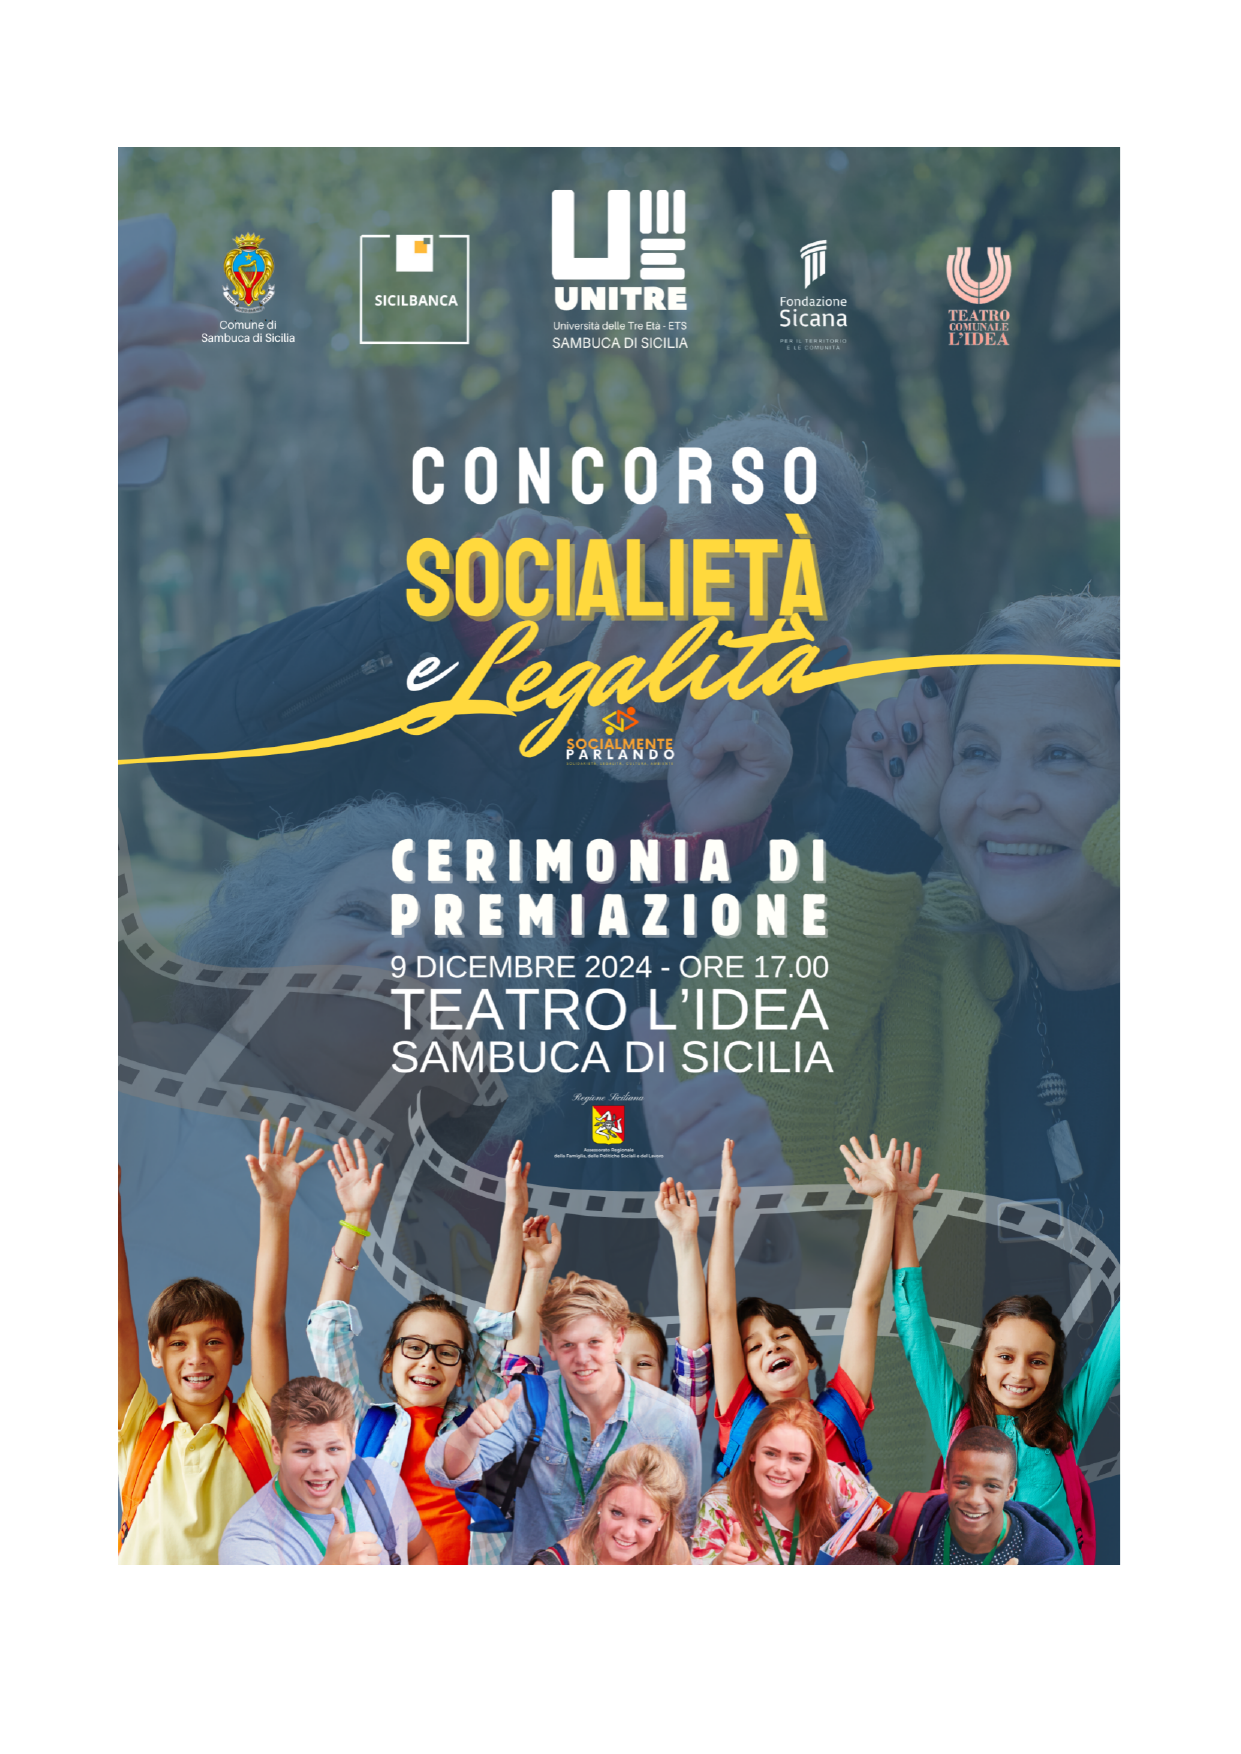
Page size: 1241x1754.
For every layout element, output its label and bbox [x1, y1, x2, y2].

picture [118, 147, 1121, 1565]
